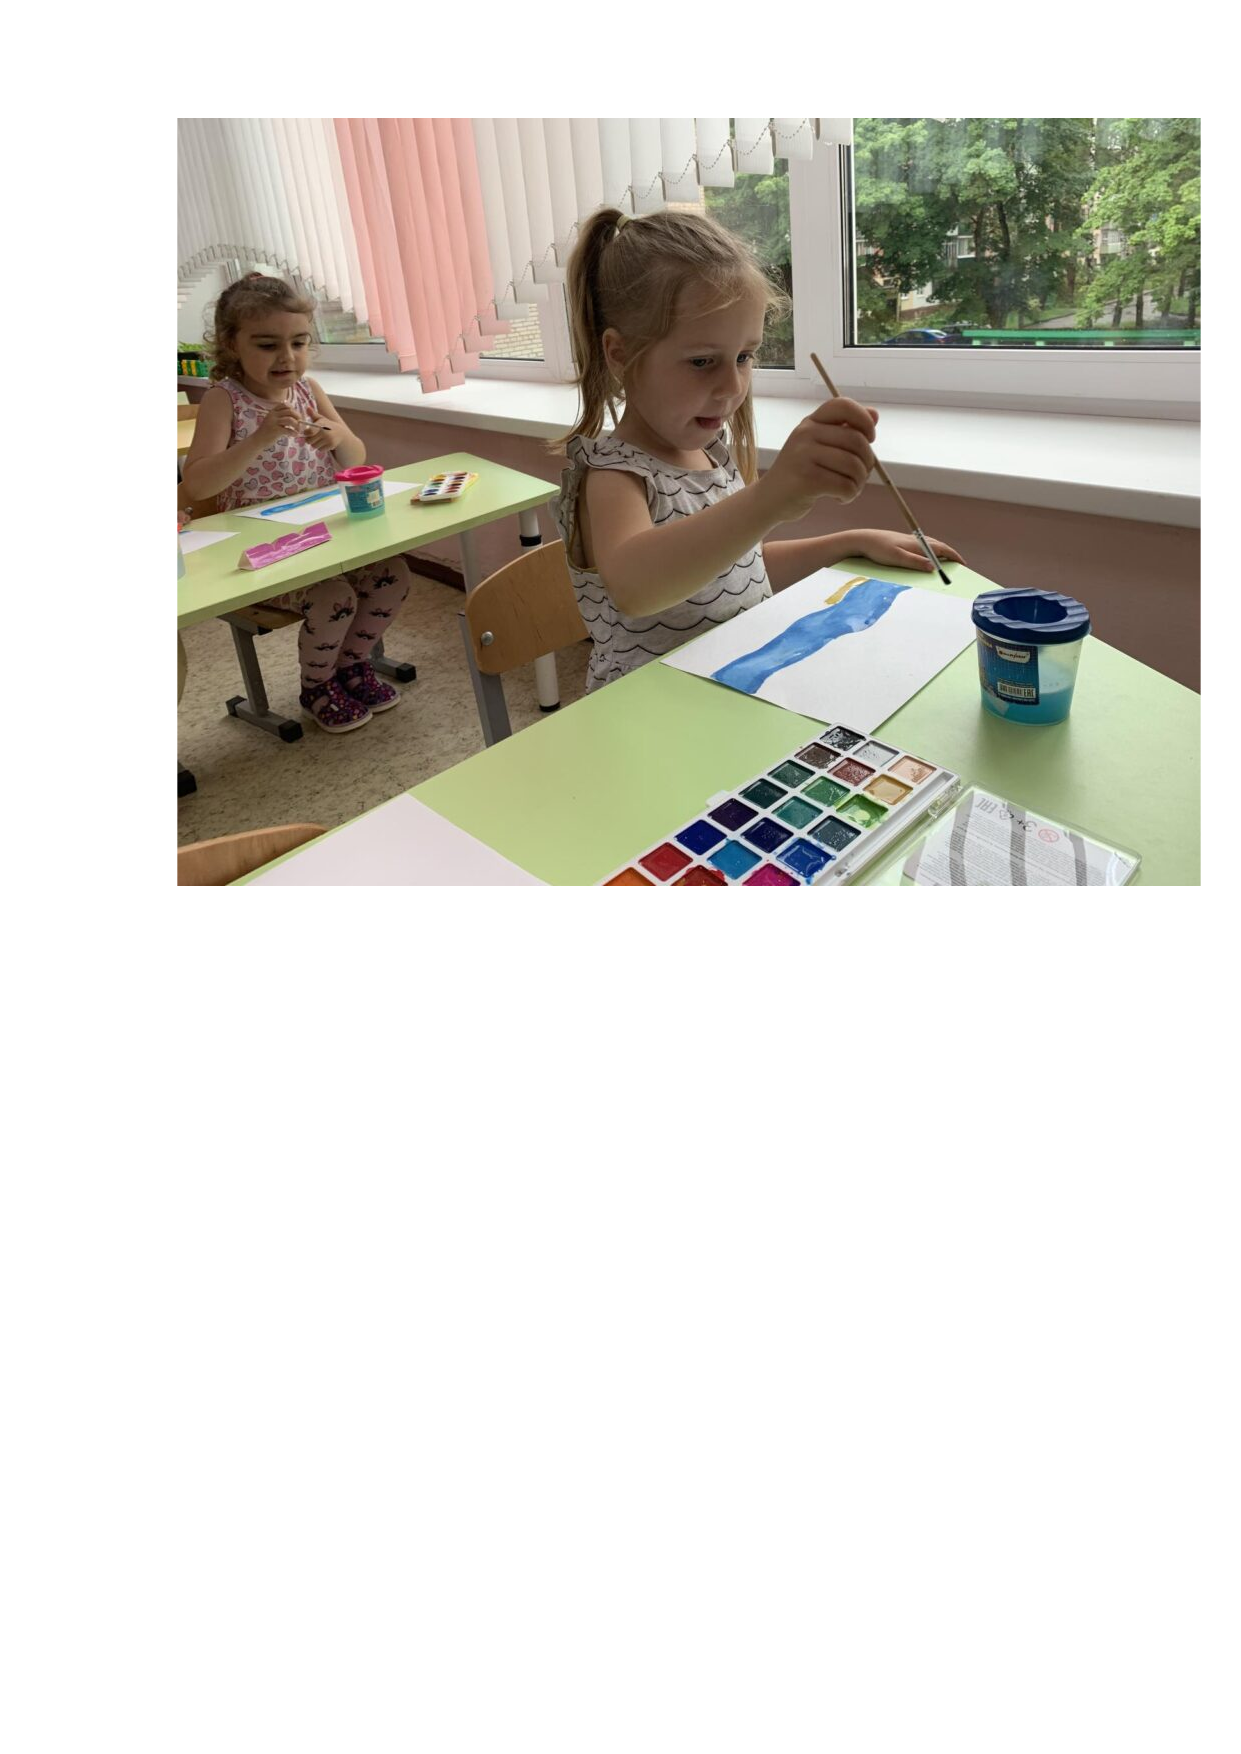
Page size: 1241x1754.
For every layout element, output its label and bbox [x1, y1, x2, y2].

picture [177, 118, 1201, 886]
